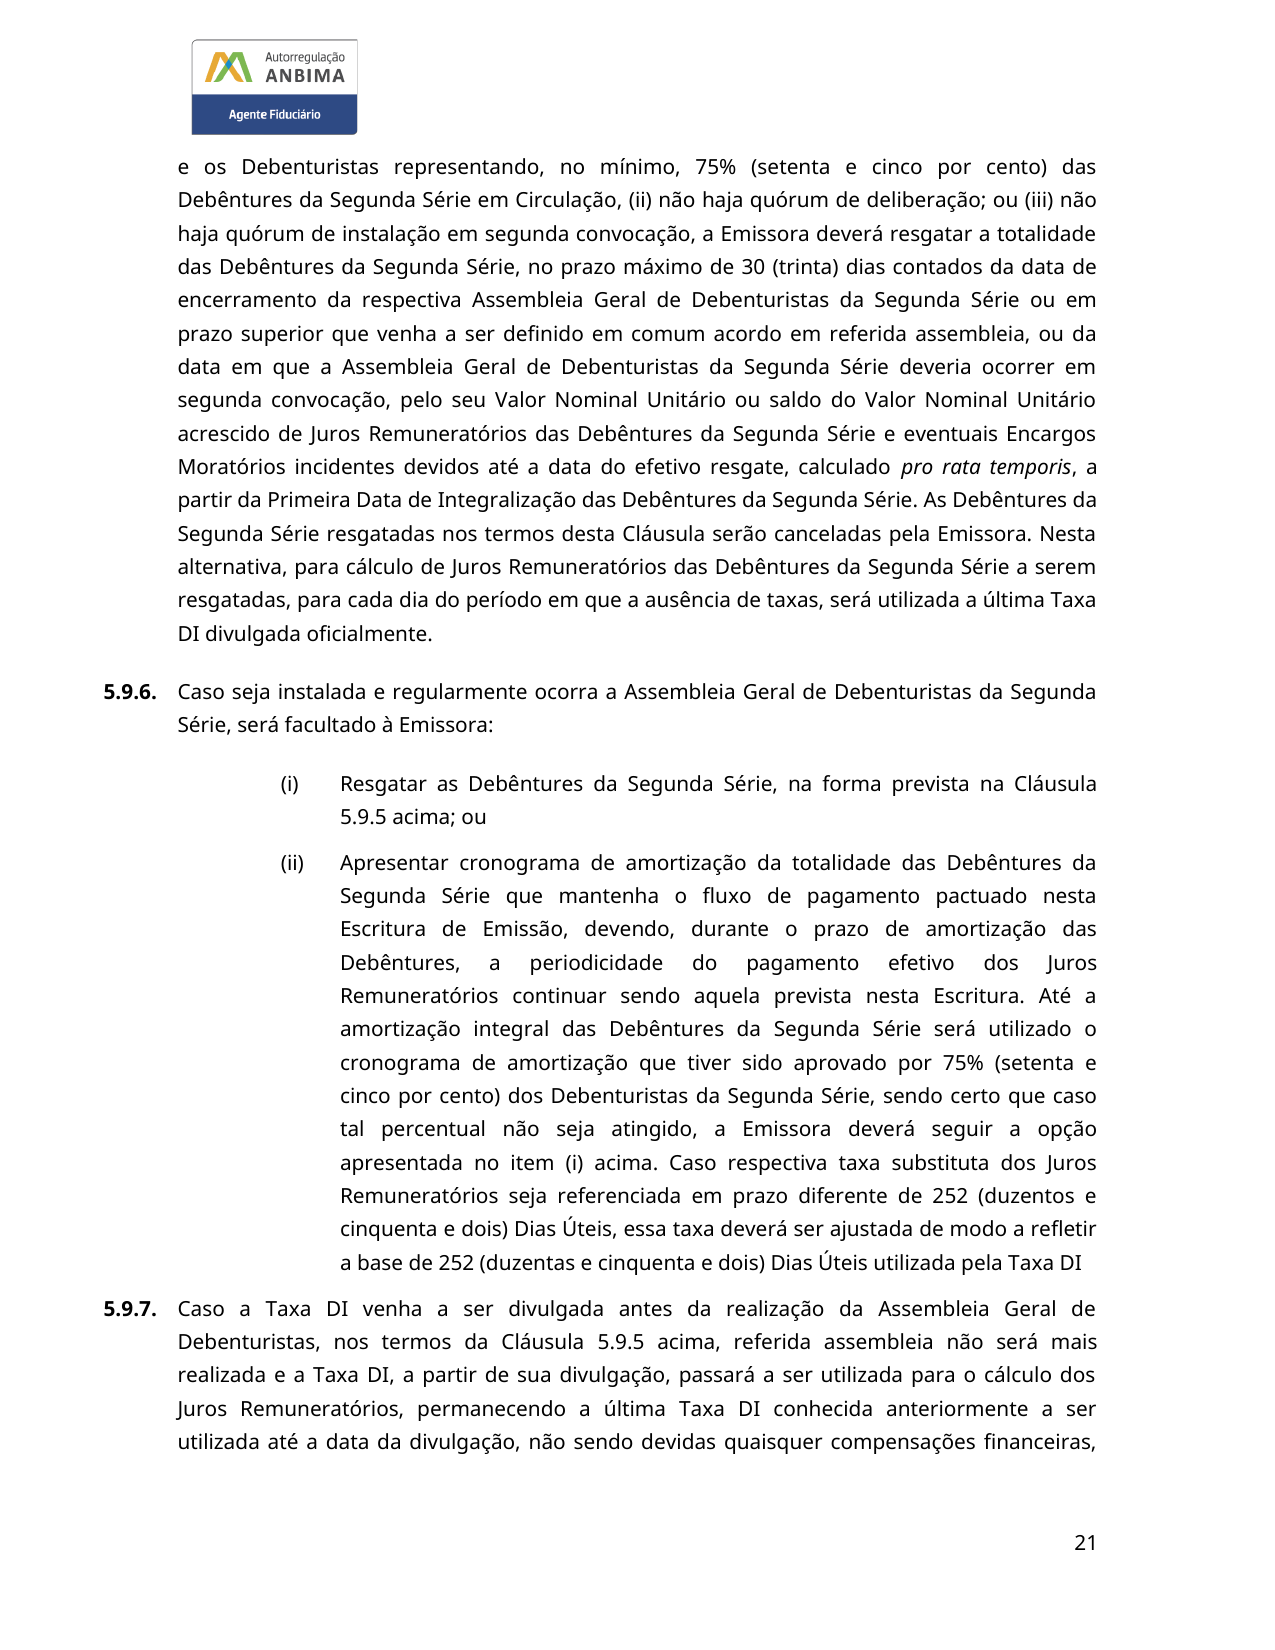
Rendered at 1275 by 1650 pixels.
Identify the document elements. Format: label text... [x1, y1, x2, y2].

text Resgatar as Debêntures da Segunda Série, na forma prevista na Cláusula 5.9.4 acima; ou [281, 764, 1098, 831]
text Apresentar cronograma de amortização da totalidade das Debêntures da Segunda Série que mantenha o fluxo de pagamento pactuado nesta Escritura de Emissão, devendo, durante o prazo de amortização das Debêntures, a periodicidade do pagamento efetivo dos Juros Remuneratórios continuar sendo aquela prevista nesta Escritura. Até a amortização integral das Debêntures da Segunda Série será utilizado o cronograma de amortização que tiver sido aprovado por 75% (setenta e cinco por cento) dos Debenturistas da Segunda Série, sendo certo que caso tal percentual não seja atingido, a Emissora deverá seguir a opção apresentada no item (i) acima. Caso respectiva taxa substituta dos Juros Remuneratórios seja referenciada em prazo diferente de 252 (duzentos e cinquenta e dois) Dias Úteis, essa taxa deverá ser ajustada de modo a refletir a base de 252 (duzentas e cinquenta e dois) Dias Úteis utilizada pela Taxa DI [281, 843, 1098, 1277]
text Caso seja instalada e regularmente ocorra a Assembleia Geral de Debenturistas da Segunda Série, será facultado à Emissora: [103, 673, 1098, 739]
picture [191, 39, 358, 135]
